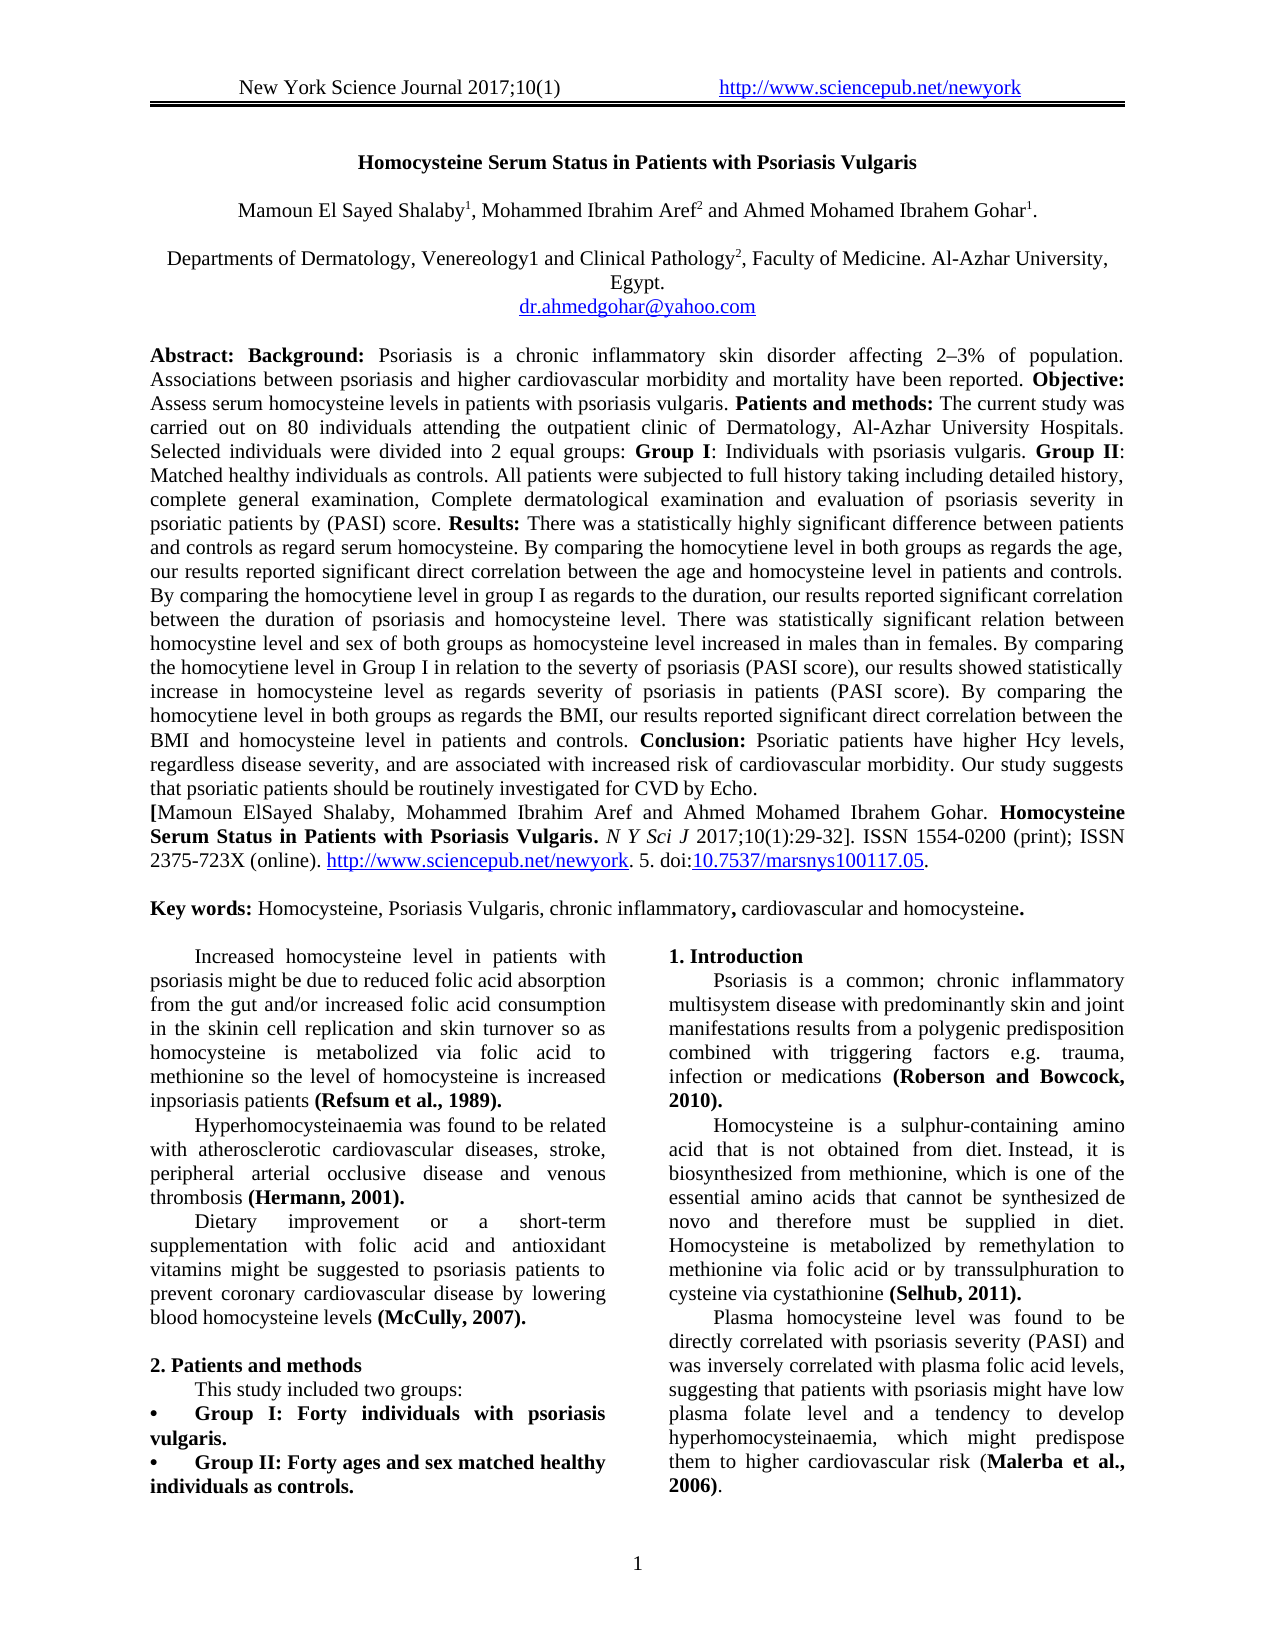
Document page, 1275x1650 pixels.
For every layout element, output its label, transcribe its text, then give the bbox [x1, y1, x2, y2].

text [Mamoun ElSayed Shalaby, Mohammed Ibrahim Aref and Ahmed Mohamed Ibrahem Gohar. Homocysteine Serum Status in Patients with Psoriasis Vulgaris. N Y Sci J 2017;10(1):29-32]. ISSN 1554-0200 (print); ISSN 2375-723X (online). http://www.sciencepub.net/newyork. 5. doi:10.7537/marsnys100117.05. [150, 800, 1125, 872]
text Mamoun El Sayed Shalaby1, Mohammed Ibrahim Aref2 and Ahmed Mohamed Ibrahem Gohar1. [150, 198, 1125, 222]
text Psoriasis is a common; chronic inflammatory multisystem disease with predominantly skin and joint manifestations results from a polygenic predisposition combined with triggering factors e.g. trauma, infection or medications (Roberson and Bowcock, 2010). [669, 968, 1125, 1112]
list Group II: Forty ages and sex matched healthy individuals as controls. [150, 1449, 606, 1498]
text Departments of Dermatology, Venereology1 and Clinical Pathology2, Faculty of Medicine. Al-Azhar University, Egypt. [150, 246, 1125, 294]
text 2. Patients and methods [150, 1353, 606, 1377]
text Hyperhomocysteinaemia was found to be related with atherosclerotic cardiovascular diseases, stroke, peripheral arterial occlusive disease and venous thrombosis (Hermann, 2001). [150, 1112, 606, 1209]
text Plasma homocysteine level was found to be directly correlated with psoriasis severity (PASI) and was inversely correlated with plasma folic acid levels, suggesting that patients with psoriasis might have low plasma folate level and a tendency to develop hyperhomocysteinaemia, which might predispose them to higher cardiovascular risk (Malerba et al., 2006). [669, 1305, 1125, 1497]
text 1. Introduction [669, 944, 1125, 968]
text Abstract: Background: Psoriasis is a chronic inflammatory skin disorder affecting 2–3% of population. Associations between psoriasis and higher cardiovascular morbidity and mortality have been reported. Objective: Assess serum homocysteine levels in patients with psoriasis vulgaris. Patients and methods: The current study was carried out on 80 individuals attending the outpatient clinic of Dermatology, Al-Azhar University Hospitals. Selected individuals were divided into 2 equal groups: Group I: Individuals with psoriasis vulgaris. Group II: Matched healthy individuals as controls. All patients were subjected to full history taking including detailed history, complete general examination, Complete dermatological examination and evaluation of psoriasis severity in psoriatic patients by (PASI) score. Results: There was a statistically highly significant difference between patients and controls as regard serum homocysteine. By comparing the homocytiene level in both groups as regards the age, our results reported significant direct correlation between the age and homocysteine level in patients and controls. By comparing the homocytiene level in group I as regards to the duration, our results reported significant correlation between the duration of psoriasis and homocysteine level. There was statistically significant relation between homocystine level and sex of both groups as homocysteine level increased in males than in females. By comparing the homocytiene level in Group I in relation to the severty of psoriasis (PASI score), our results showed statistically increase in homocysteine level as regards severity of psoriasis in patients (PASI score). By comparing the homocytiene level in both groups as regards the BMI, our results reported significant direct correlation between the BMI and homocysteine level in patients and controls. Conclusion: Psoriatic patients have higher Hcy levels, regardless disease severity, and are associated with increased risk of cardiovascular morbidity. Our study suggests that psoriatic patients should be routinely investigated for CVD by Echo. [150, 342, 1125, 800]
list Group I: Forty individuals with psoriasis vulgaris. [150, 1401, 606, 1449]
text Homocysteine Serum Status in Patients with Psoriasis Vulgaris [150, 150, 1125, 174]
text Dietary improvement or a short-term supplementation with folic acid and antioxidant vitamins might be suggested to psoriasis patients to prevent coronary cardiovascular disease by lowering blood homocysteine levels (McCully, 2007). [150, 1209, 606, 1329]
text Increased homocysteine level in patients with psoriasis might be due to reduced folic acid absorption from the gut and/or increased folic acid consumption in the skinin cell replication and skin turnover so as homocysteine is metabolized via folic acid to methionine so the level of homocysteine is increased inpsoriasis patients (Refsum et al., 1989). [150, 944, 606, 1112]
text Key words: Homocysteine, Psoriasis Vulgaris, chronic inflammatory, cardiovascular and homocysteine. [150, 896, 1125, 920]
text This study included two groups: [150, 1377, 606, 1401]
text dr.ahmedgohar@yahoo.com [150, 294, 1125, 318]
text Homocysteine is a sulphur-containing amino acid that is not obtained from diet. Instead, it is biosynthesized from methionine, which is one of the essential amino acids that cannot be synthesized de novo and therefore must be supplied in diet. Homocysteine is metabolized by remethylation to methionine via folic acid or by transsulphuration to cysteine via cystathionine (Selhub, 2011). [669, 1112, 1125, 1305]
